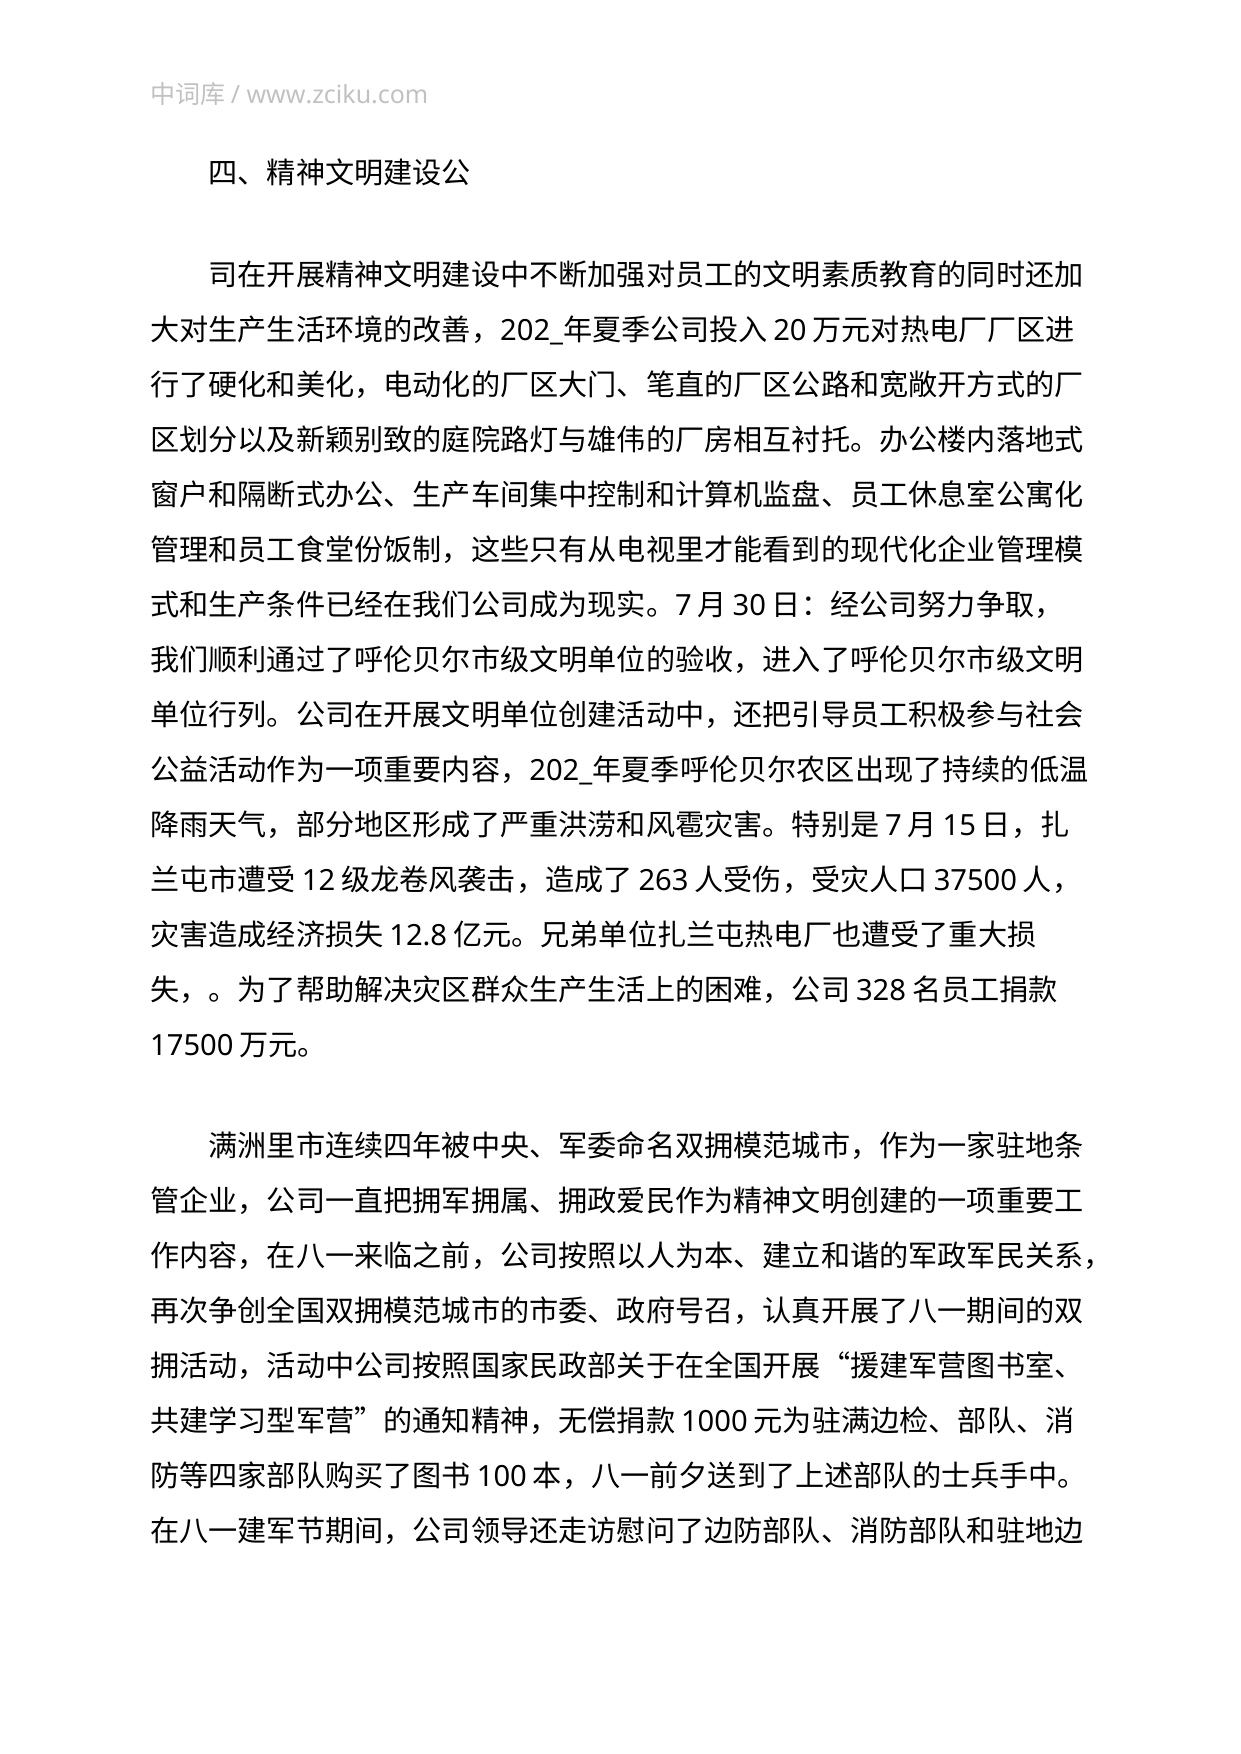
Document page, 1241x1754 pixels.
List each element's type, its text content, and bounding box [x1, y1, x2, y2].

text 司在开展精神文明建设中不断加强对员工的文明素质教育的同时还加大对生产生活环境的改善，202_年夏季公司投入20万元对热电厂厂区进行了硬化和美化，电动化的厂区大门、笔直的厂区公路和宽敞开方式的厂区划分以及新颖别致的庭院路灯与雄伟的厂房相互衬托。办公楼内落地式窗户和隔断式办公、生产车间集中控制和计算机监盘、员工休息室公寓化管理和员工食堂份饭制，这些只有从电视里才能看到的现代化企业管理模式和生产条件已经在我们公司成为现实。7月30日：经公司努力争取，我们顺利通过了呼伦贝尔市级文明单位的验收，进入了呼伦贝尔市级文明单位行列。公司在开展文明单位创建活动中，还把引导员工积极参与社会公益活动作为一项重要内容，202_年夏季呼伦贝尔农区出现了持续的低温降雨天气，部分地区形成了严重洪涝和风雹灾害。特别是7月15日，扎兰屯市遭受12级龙卷风袭击，造成了263人受伤，受灾人口37500人，灾害造成经济损失12.8亿元。兄弟单位扎兰屯热电厂也遭受了重大损失，。为了帮助解决灾区群众生产生活上的困难，公司328名员工捐款17500万元。 [150, 252, 1090, 1063]
text 四、精神文明建设公 [150, 150, 1090, 192]
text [150, 1123, 1090, 1550]
